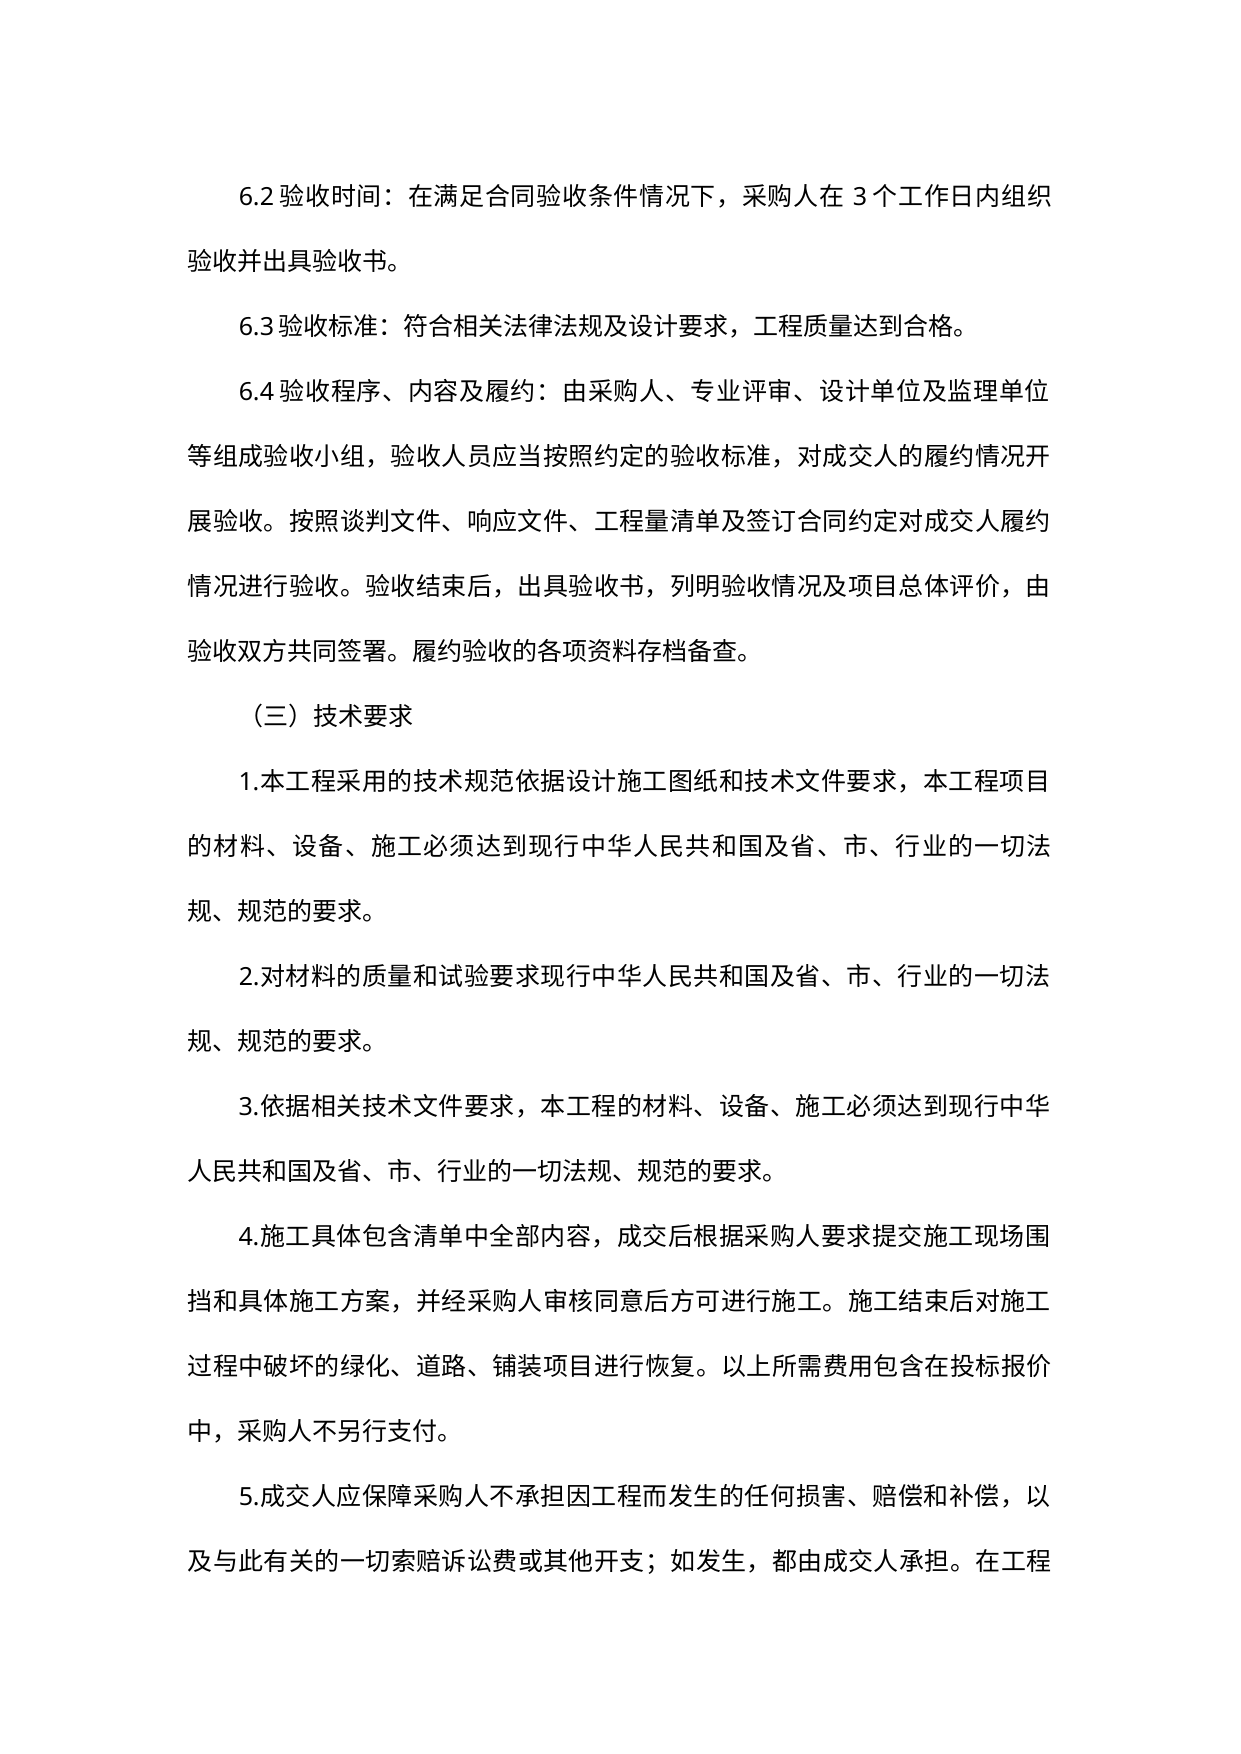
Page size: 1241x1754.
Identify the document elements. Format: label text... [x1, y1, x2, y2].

text （三）技术要求 [187, 682, 1053, 747]
text 6.2验收时间：在满足合同验收条件情况下，采购人在3个工作日内组织验收并出具验收书。 [187, 162, 1053, 292]
text 6.4验收程序、内容及履约：由采购人、专业评审、设计单位及监理单位等组成验收小组，验收人员应当按照约定的验收标准，对成交人的履约情况开展验收。按照谈判文件、响应文件、工程量清单及签订合同约定对成交人履约情况进行验收。验收结束后，出具验收书，列明验收情况及项目总体评价，由验收双方共同签署。履约验收的各项资料存档备查。 [187, 357, 1053, 682]
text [187, 1462, 1053, 1592]
text 1.本工程采用的技术规范依据设计施工图纸和技术文件要求，本工程项目的材料、设备、施工必须达到现行中华人民共和国及省、市、行业的一切法规、规范的要求。 [187, 747, 1053, 942]
text 6.3验收标准：符合相关法律法规及设计要求，工程质量达到合格。 [187, 292, 1053, 357]
text 2.对材料的质量和试验要求现行中华人民共和国及省、市、行业的一切法规、规范的要求。 [187, 942, 1053, 1072]
text 4.施工具体包含清单中全部内容，成交后根据采购人要求提交施工现场围挡和具体施工方案，并经采购人审核同意后方可进行施工。施工结束后对施工过程中破坏的绿化、道路、铺装项目进行恢复。以上所需费用包含在投标报价中，采购人不另行支付。 [187, 1202, 1053, 1462]
text 3.依据相关技术文件要求，本工程的材料、设备、施工必须达到现行中华人民共和国及省、市、行业的一切法规、规范的要求。 [187, 1072, 1053, 1202]
